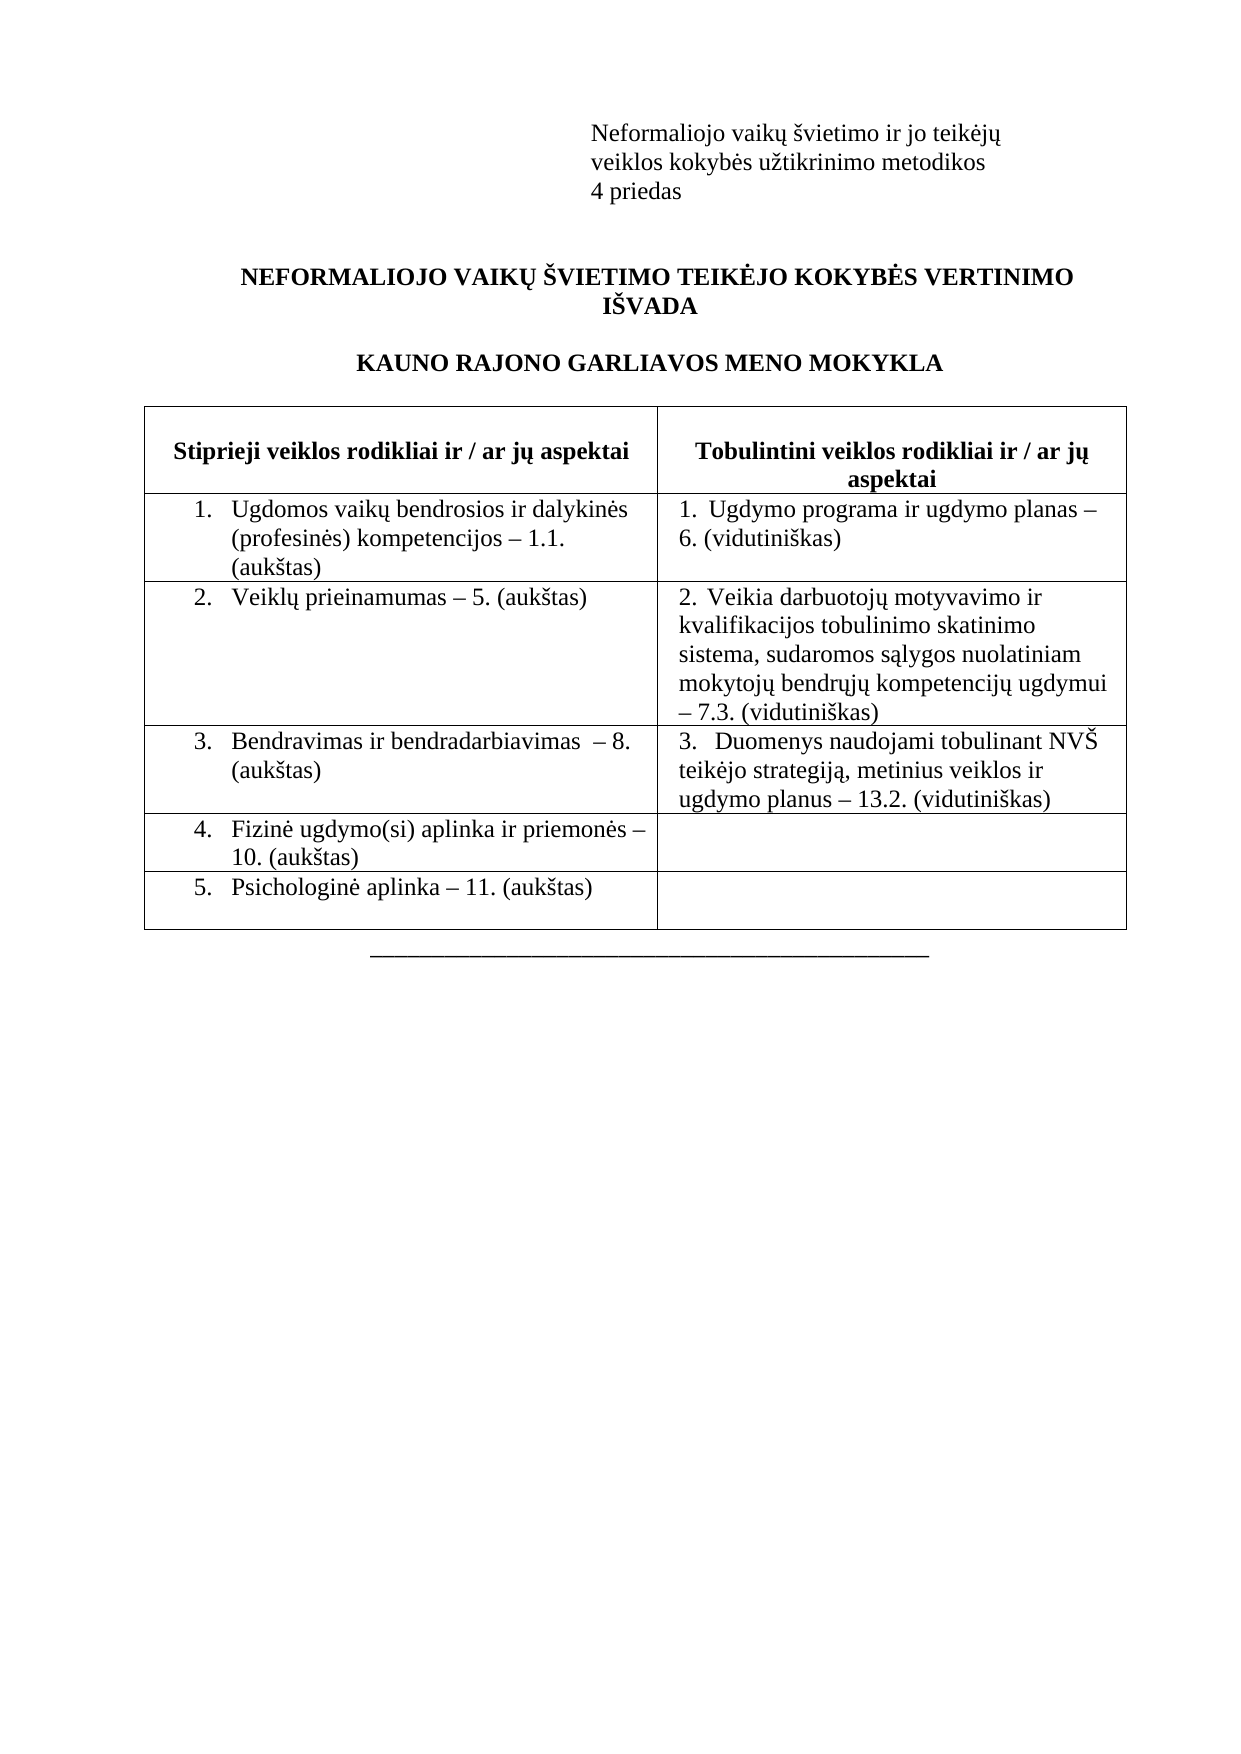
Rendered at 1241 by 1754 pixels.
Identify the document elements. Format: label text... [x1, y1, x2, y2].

table_cell Ugdomos vaikų bendrosios ir dalykinės (profesinės) kompetencijos – 1.1. (aukštas) [145, 494, 657, 581]
text NEFORMALIOJO VAIKŲ ŠVIETIMO TEIKĖJO KOKYBĖS VERTINIMO [108, 262, 1182, 291]
table_cell Duomenys naudojami tobulinant NVŠ teikėjo strategiją, metinius veiklos ir ugdymo planus – 13.2. (vidutiniškas) [658, 726, 1126, 813]
table_cell Veikia darbuotojų motyvavimo ir kvalifikacijos tobulinimo skatinimo sistema, sudaromos sąlygos nuolatiniam mokytojų bendrųjų kompetencijų ugdymui – 7.3. (vidutiniškas) [658, 582, 1126, 725]
table_cell [658, 872, 1126, 929]
table_cell Veiklų prieinamumas – 5. (aukštas) [145, 582, 657, 725]
text 4 priedas [118, 176, 1182, 205]
table_header Tobulintini veiklos rodikliai ir / ar jų aspektai [658, 407, 1126, 493]
table_header Stiprieji veiklos rodikliai ir / ar jų aspektai [145, 407, 657, 493]
text veiklos kokybės užtikrinimo metodikos [118, 147, 1182, 176]
text _____________________________________________ [118, 930, 1182, 961]
text IŠVADA [118, 291, 1182, 320]
table_cell Bendravimas ir bendradarbiavimas – 8. (aukštas) [145, 726, 657, 813]
table_cell [658, 814, 1126, 871]
table_cell Psichologinė aplinka – 11. (aukštas) [145, 872, 657, 929]
table_cell Ugdymo programa ir ugdymo planas – 6. (vidutiniškas) [658, 494, 1126, 581]
text KAUNO RAJONO GARLIAVOS MENO MOKYKLA [118, 348, 1182, 377]
table_cell Fizinė ugdymo(si) aplinka ir priemonės – 10. (aukštas) [145, 814, 657, 871]
text Neformaliojo vaikų švietimo ir jo teikėjų [118, 118, 1182, 147]
